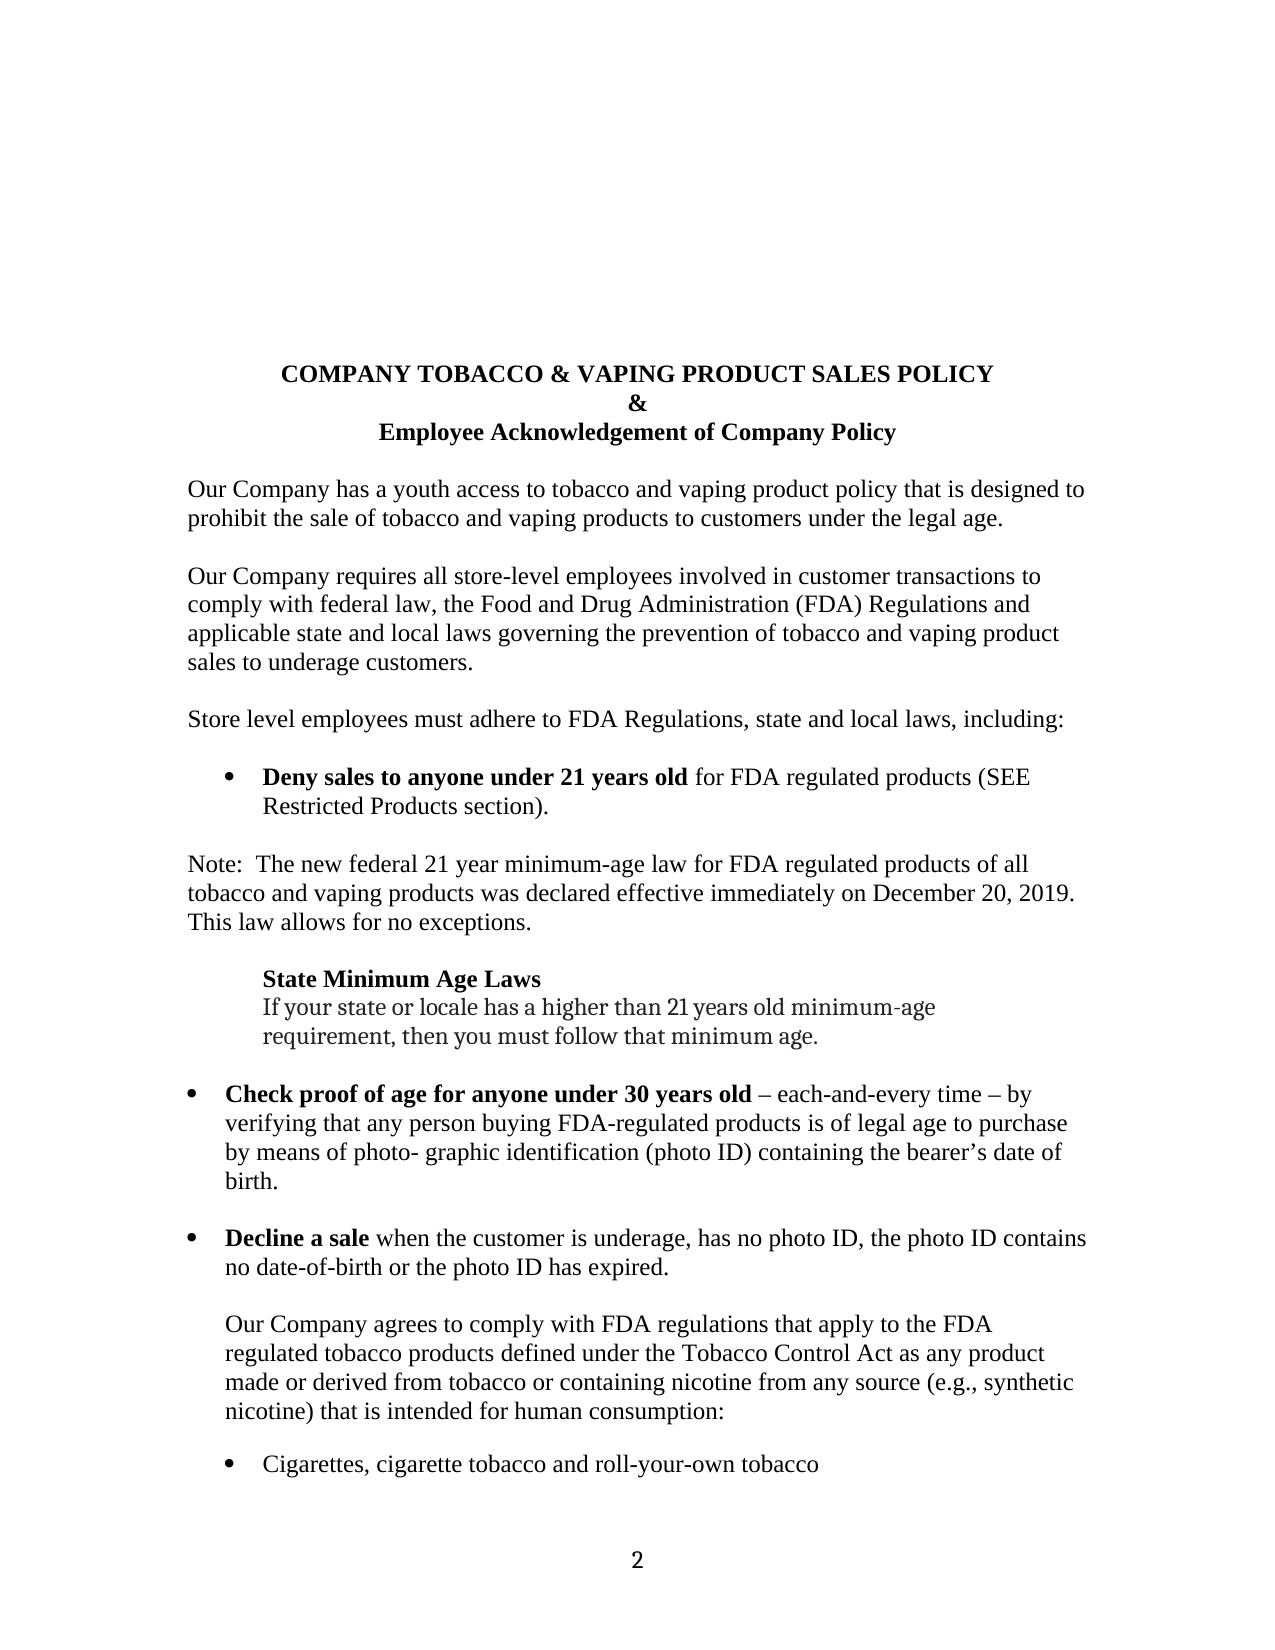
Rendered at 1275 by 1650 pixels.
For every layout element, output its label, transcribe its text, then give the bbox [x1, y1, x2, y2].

text Our Company agrees to comply with FDA regulations that apply to the FDA regulated tobacco products defined under the Tobacco Control Act as any product made or derived from tobacco or containing nicotine from any source (e.g., synthetic nicotine) that is intended for human consumption: [225, 1309, 1087, 1424]
text Note: The new federal 21 year minimum-age law for FDA regulated products of all tobacco and vaping products was declared effective immediately on December 20, 2019. This law allows for no exceptions. [187, 849, 1087, 935]
list Decline a sale when the customer is underage, has no photo ID, the photo ID contains no date-of-birth or the photo ID has expired. [187, 1223, 1087, 1281]
list Cigarettes, cigarette tobacco and roll-your-own tobacco [225, 1449, 1087, 1478]
text COMPANY TOBACCO & VAPING PRODUCT SALES POLICY [187, 359, 1087, 388]
text & [187, 388, 1087, 417]
list Check proof of age for anyone under 30 years old – each-and-every time – by verifying that any person buying FDA-regulated products is of legal age to purchase by means of photo- graphic identification (photo ID) containing the bearer’s date of birth. [187, 1079, 1087, 1194]
text Store level employees must adhere to FDA Regulations, state and local laws, including: [187, 704, 1087, 733]
text If your state or locale has a higher than 21 years old minimum-age requirement, then you must follow that minimum age. [262, 993, 1087, 1051]
text Our Company has a youth access to tobacco and vaping product policy that is designed to prohibit the sale of tobacco and vaping products to customers under the legal age. [187, 474, 1087, 532]
text Our Company requires all store-level employees involved in customer transactions to comply with federal law, the Food and Drug Administration (FDA) Regulations and applicable state and local laws governing the prevention of tobacco and vaping product sales to underage customers. [187, 561, 1087, 676]
text State Minimum Age Laws [187, 964, 1087, 993]
list Deny sales to anyone under 21 years old for FDA regulated products (SEE Restricted Products section). [225, 762, 1087, 820]
text Employee Acknowledgement of Company Policy [187, 417, 1087, 446]
